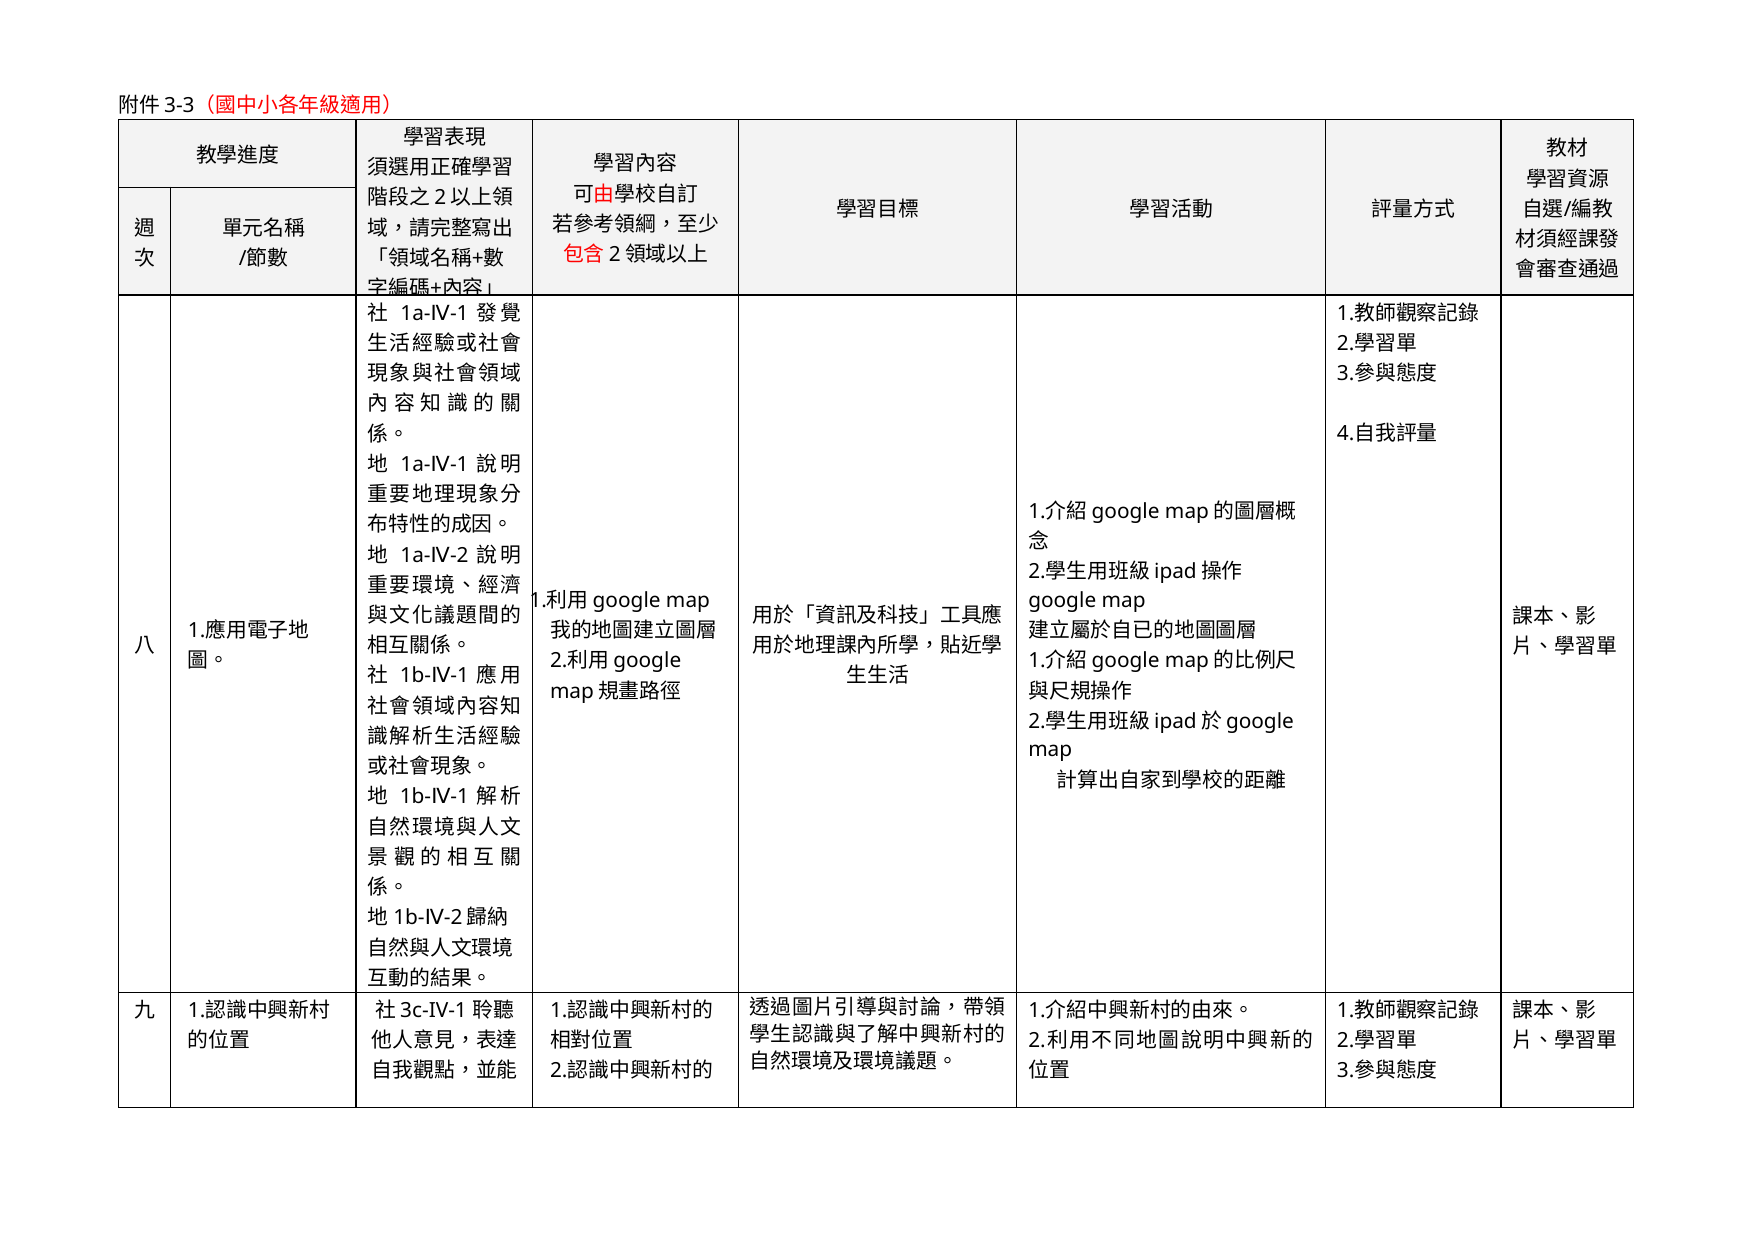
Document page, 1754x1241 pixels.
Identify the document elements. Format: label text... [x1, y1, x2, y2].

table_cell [357, 296, 532, 991]
table_header 學習活動 [1017, 120, 1325, 294]
table_header 學習目標 [739, 120, 1016, 294]
table_header 評量方式 [1326, 120, 1500, 294]
table_cell 課本、影片、學習單 [1502, 993, 1633, 1107]
table_cell 1.教師觀察記錄 2.學習單 3.參與態度 4.自我評量 [1326, 993, 1500, 1107]
table_cell 1.認識中興新村的位置 [171, 993, 355, 1107]
table_cell 九 [119, 993, 170, 1107]
table_cell 課本、影片、學習單 [1502, 296, 1633, 991]
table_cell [1017, 993, 1325, 1107]
table_cell 1.應用電子地圖。 [171, 296, 355, 991]
table_cell 八 [119, 296, 170, 991]
table_header 教材 學習資源 自選/編教材須經課發會審查通過 [1502, 120, 1633, 294]
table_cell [357, 993, 532, 1107]
table_header 教學進度 [119, 120, 355, 187]
table_header 學習內容 可由學校自訂 若參考領綱，至少包含2領域以上 [533, 120, 738, 294]
table_cell 1.利用google map我的地圖建立圖層 2.利用google map規畫路徑 [533, 296, 738, 991]
table_cell 週次 [119, 188, 170, 294]
table_cell 1.認識中興新村的相對位置 2.認識中興新村的絕對位置 [533, 993, 738, 1107]
table_cell 1.介紹google map的圖層概念 2.學生用班級ipad操作google map 建立屬於自已的地圖圖層 1.介紹google map的比例尺與尺規操作 2.學生用班級ipad於google map 計算出自家到學校的距離 [1017, 296, 1325, 991]
table_header 學習表現 須選用正確學習階段之2以上領域，請完整寫出「領域名稱+數字編碼+內容」 [357, 120, 532, 294]
table_cell 1.教師觀察記錄 2.學習單 3.參與態度 4.自我評量 [1326, 296, 1500, 991]
table_cell 單元名稱 /節數 [171, 188, 355, 294]
table_cell 用於「資訊及科技」工具應用於地理課內所學，貼近學生生活 [739, 296, 1016, 991]
table_cell 透過圖片引導與討論，帶領學生認識與了解中興新村的自然環境及環境議題。 [739, 993, 1016, 1107]
